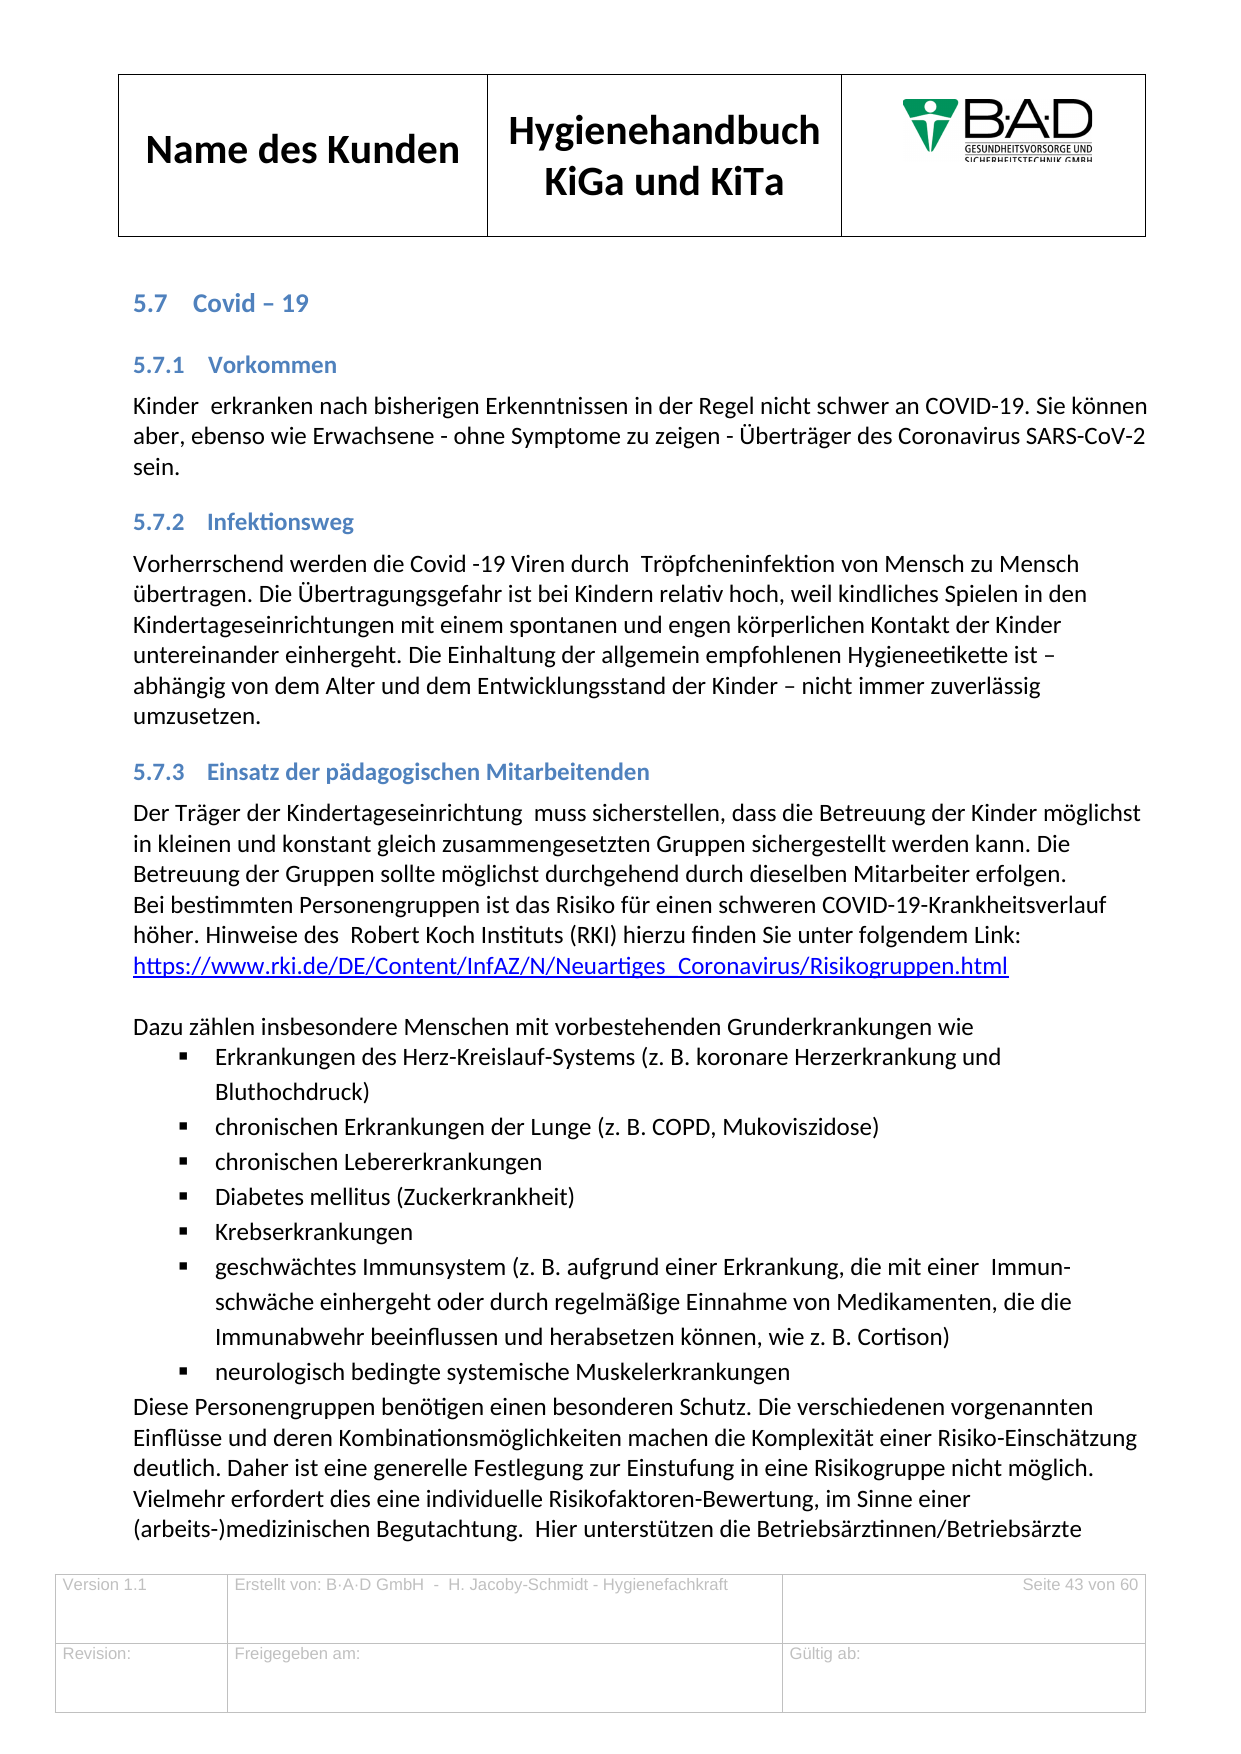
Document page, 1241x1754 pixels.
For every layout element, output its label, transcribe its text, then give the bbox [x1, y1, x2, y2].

list Krebserkrankungen [177, 1216, 1152, 1247]
text Bei bestimmten Personengruppen ist das Risiko für einen schweren COVID-19-Krankheitsverlauf höher. Hinweise des Robert Koch Instituts (RKI) hierzu finden Sie unter folgendem Link: [133, 889, 1152, 950]
list neurologisch bedingte systemische Muskelerkrankungen [177, 1356, 1152, 1387]
list chronischen Erkrankungen der Lunge (z. B. COPD, Mukoviszidose) [177, 1111, 1152, 1142]
text Dazu zählen insbesondere Menschen mit vorbestehenden Grunderkrankungen wie [133, 1011, 1152, 1041]
subtitle Infektionsweg [133, 507, 1152, 537]
text Kinder erkranken nach bisherigen Erkenntnissen in der Regel nicht schwer an COVID-19. Sie können aber, ebenso wie Erwachsene - ohne Symptome zu zeigen - Überträger des Coronavirus SARS-CoV-2 sein. [133, 390, 1152, 482]
picture [903, 99, 1093, 162]
text Vorherrschend werden die Covid -19 Viren durch Tröpfcheninfektion von Mensch zu Mensch übertragen. Die Übertragungsgefahr ist bei Kindern relativ hoch, weil kindliches Spielen in den Kindertageseinrichtungen mit einem spontanen und engen körperlichen Kontakt der Kinder untereinander einhergeht. Die Einhaltung der allgemein empfohlenen Hygieneetikette ist – abhängig von dem Alter und dem Entwicklungsstand der Kinder – nicht immer zuverlässig umzusetzen. [133, 548, 1152, 731]
list Diabetes mellitus (Zuckerkrankheit) [177, 1181, 1152, 1212]
subtitle Covid – 19 [133, 286, 1152, 319]
text Diese Personengruppen benötigen einen besonderen Schutz. Die verschiedenen vorgenannten Einflüsse und deren Kombinationsmöglichkeiten machen die Komplexität einer Risiko-Einschätzung deutlich. Daher ist eine generelle Festlegung zur Einstufung in eine Risikogruppe nicht möglich. Vielmehr erfordert dies eine individuelle Risikofaktoren-Bewertung, im Sinne einer (arbeits-)medizinischen Begutachtung. Hier unterstützen die Betriebsärztinnen/Betriebsärzte [133, 1391, 1152, 1544]
list chronischen Lebererkrankungen [177, 1146, 1152, 1177]
list Erkrankungen des Herz-Kreislauf-Systems (z. B. koronare Herzerkrankung und Bluthochdruck) [177, 1041, 1152, 1107]
list geschwächtes Immunsystem (z. B. aufgrund einer Erkrankung, die mit einer Immun-schwäche einhergeht oder durch regelmäßige Einnahme von Medikamenten, die die Immunabwehr beeinflussen und herabsetzen können, wie z. B. Cortison) [177, 1251, 1152, 1352]
text https://www.rki.de/DE/Content/InfAZ/N/Neuartiges_Coronavirus/Risikogruppen.html [133, 950, 1152, 980]
text Der Träger der Kindertageseinrichtung muss sicherstellen, dass die Betreuung der Kinder möglichst in kleinen und konstant gleich zusammengesetzten Gruppen sichergestellt werden kann. Die Betreuung der Gruppen sollte möglichst durchgehend durch dieselben Mitarbeiter erfolgen. [133, 797, 1152, 889]
subtitle Einsatz der pädagogischen Mitarbeitenden [133, 756, 1152, 786]
subtitle Vorkommen [133, 349, 1152, 379]
